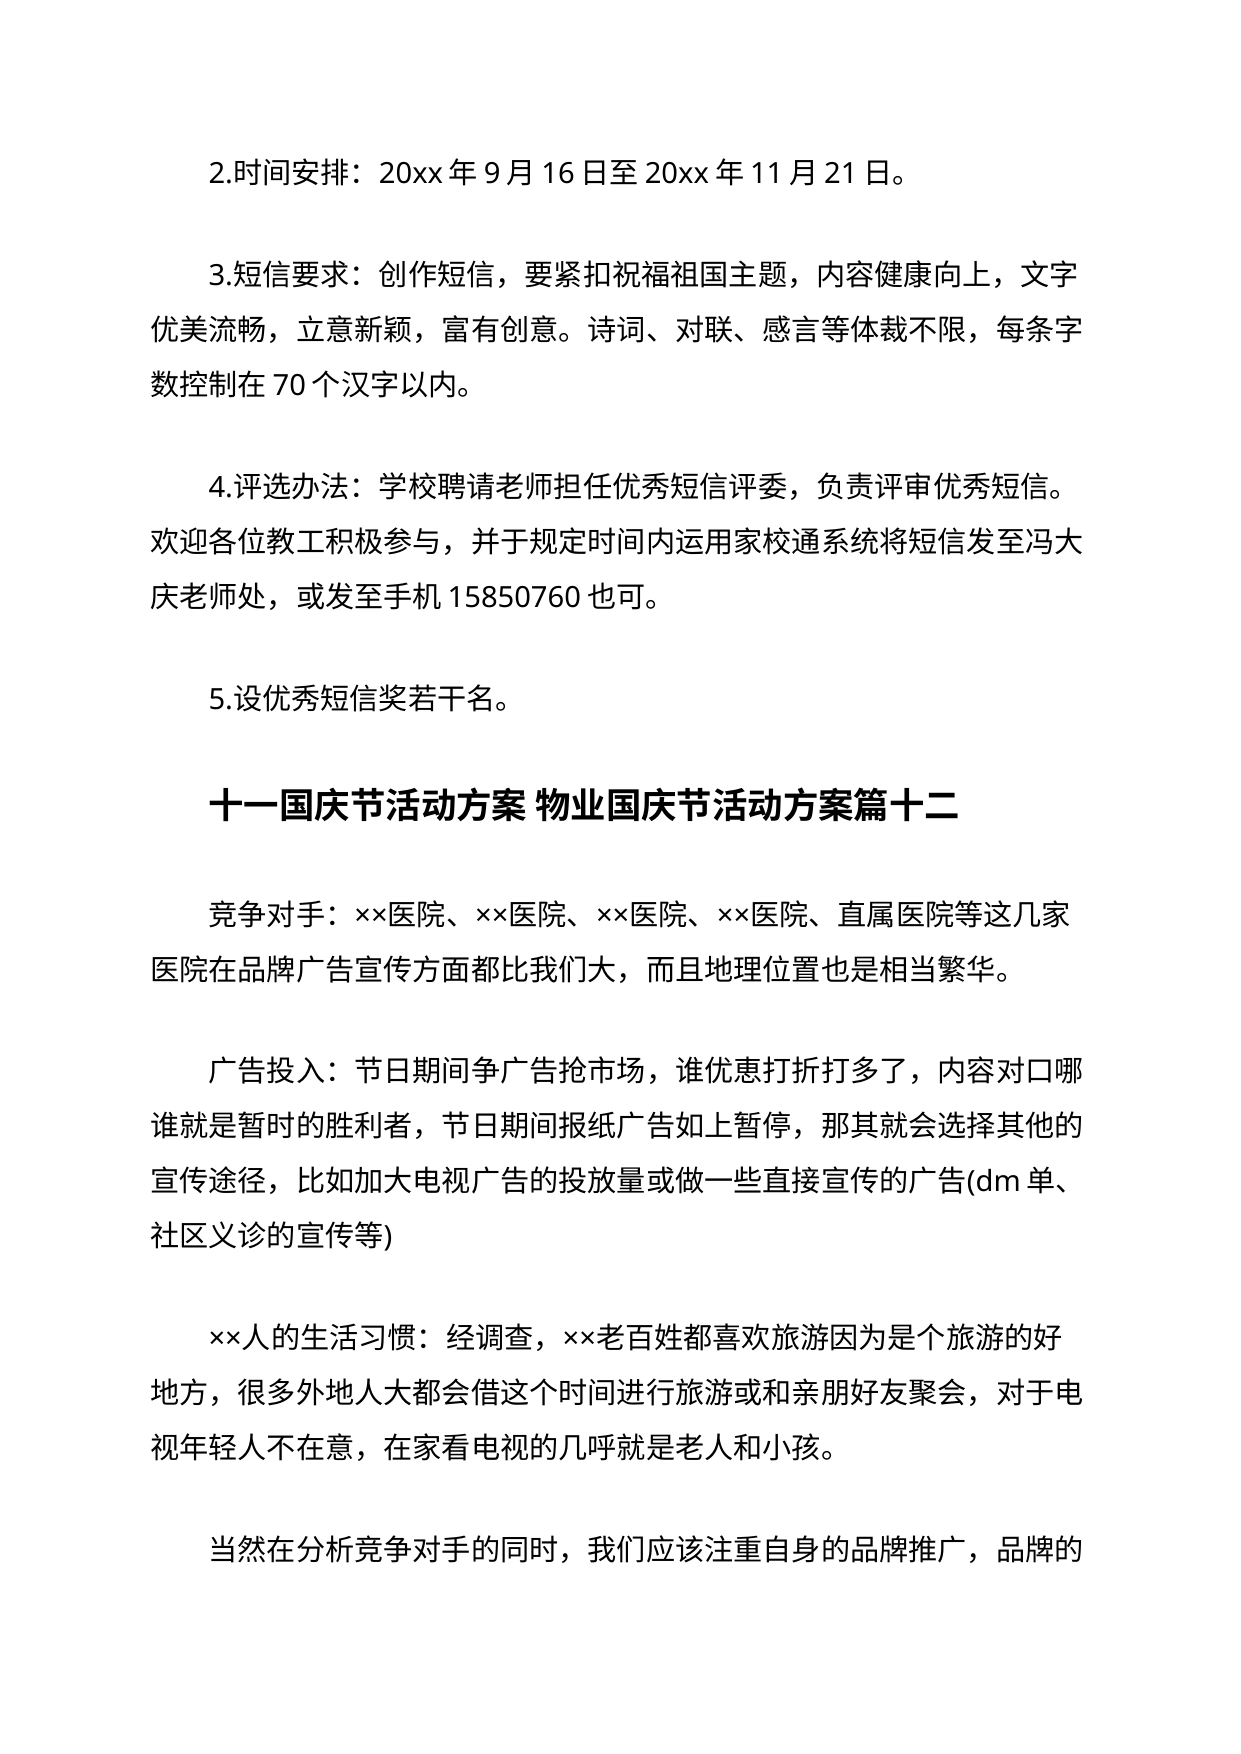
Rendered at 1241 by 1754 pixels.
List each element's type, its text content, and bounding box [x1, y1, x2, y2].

text 竞争对手：××医院、××医院、××医院、××医院、直属医院等这几家医院在品牌广告宣传方面都比我们大，而且地理位置也是相当繁华。 [150, 891, 1090, 988]
text ××人的生活习惯：经调查，××老百姓都喜欢旅游因为是个旅游的好地方，很多外地人大都会借这个时间进行旅游或和亲朋好友聚会，对于电视年轻人不在意，在家看电视的几呼就是老人和小孩。 [150, 1315, 1090, 1467]
text 4.评选办法：学校聘请老师担任优秀短信评委，负责评审优秀短信。欢迎各位教工积极参与，并于规定时间内运用家校通系统将短信发至冯大庆老师处，或发至手机15850760也可。 [150, 464, 1090, 616]
text 十一国庆节活动方案 物业国庆节活动方案篇十二 [150, 778, 1090, 829]
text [150, 1526, 1090, 1569]
text 广告投入：节日期间争广告抢市场，谁优恵打折打多了，内容对口哪谁就是暂时的胜利者，节日期间报纸广告如上暂停，那其就会选择其他的宣传途径，比如加大电视广告的投放量或做一些直接宣传的广告(dm单、社区义诊的宣传等) [150, 1048, 1090, 1255]
text 2.时间安排：20xx年9月16日至20xx年11月21日。 [150, 150, 1090, 192]
text 3.短信要求：创作短信，要紧扣祝福祖国主题，内容健康向上，文字优美流畅，立意新颖，富有创意。诗词、对联、感言等体裁不限，每条字数控制在70个汉字以内。 [150, 252, 1090, 404]
text 5.设优秀短信奖若干名。 [150, 676, 1090, 718]
